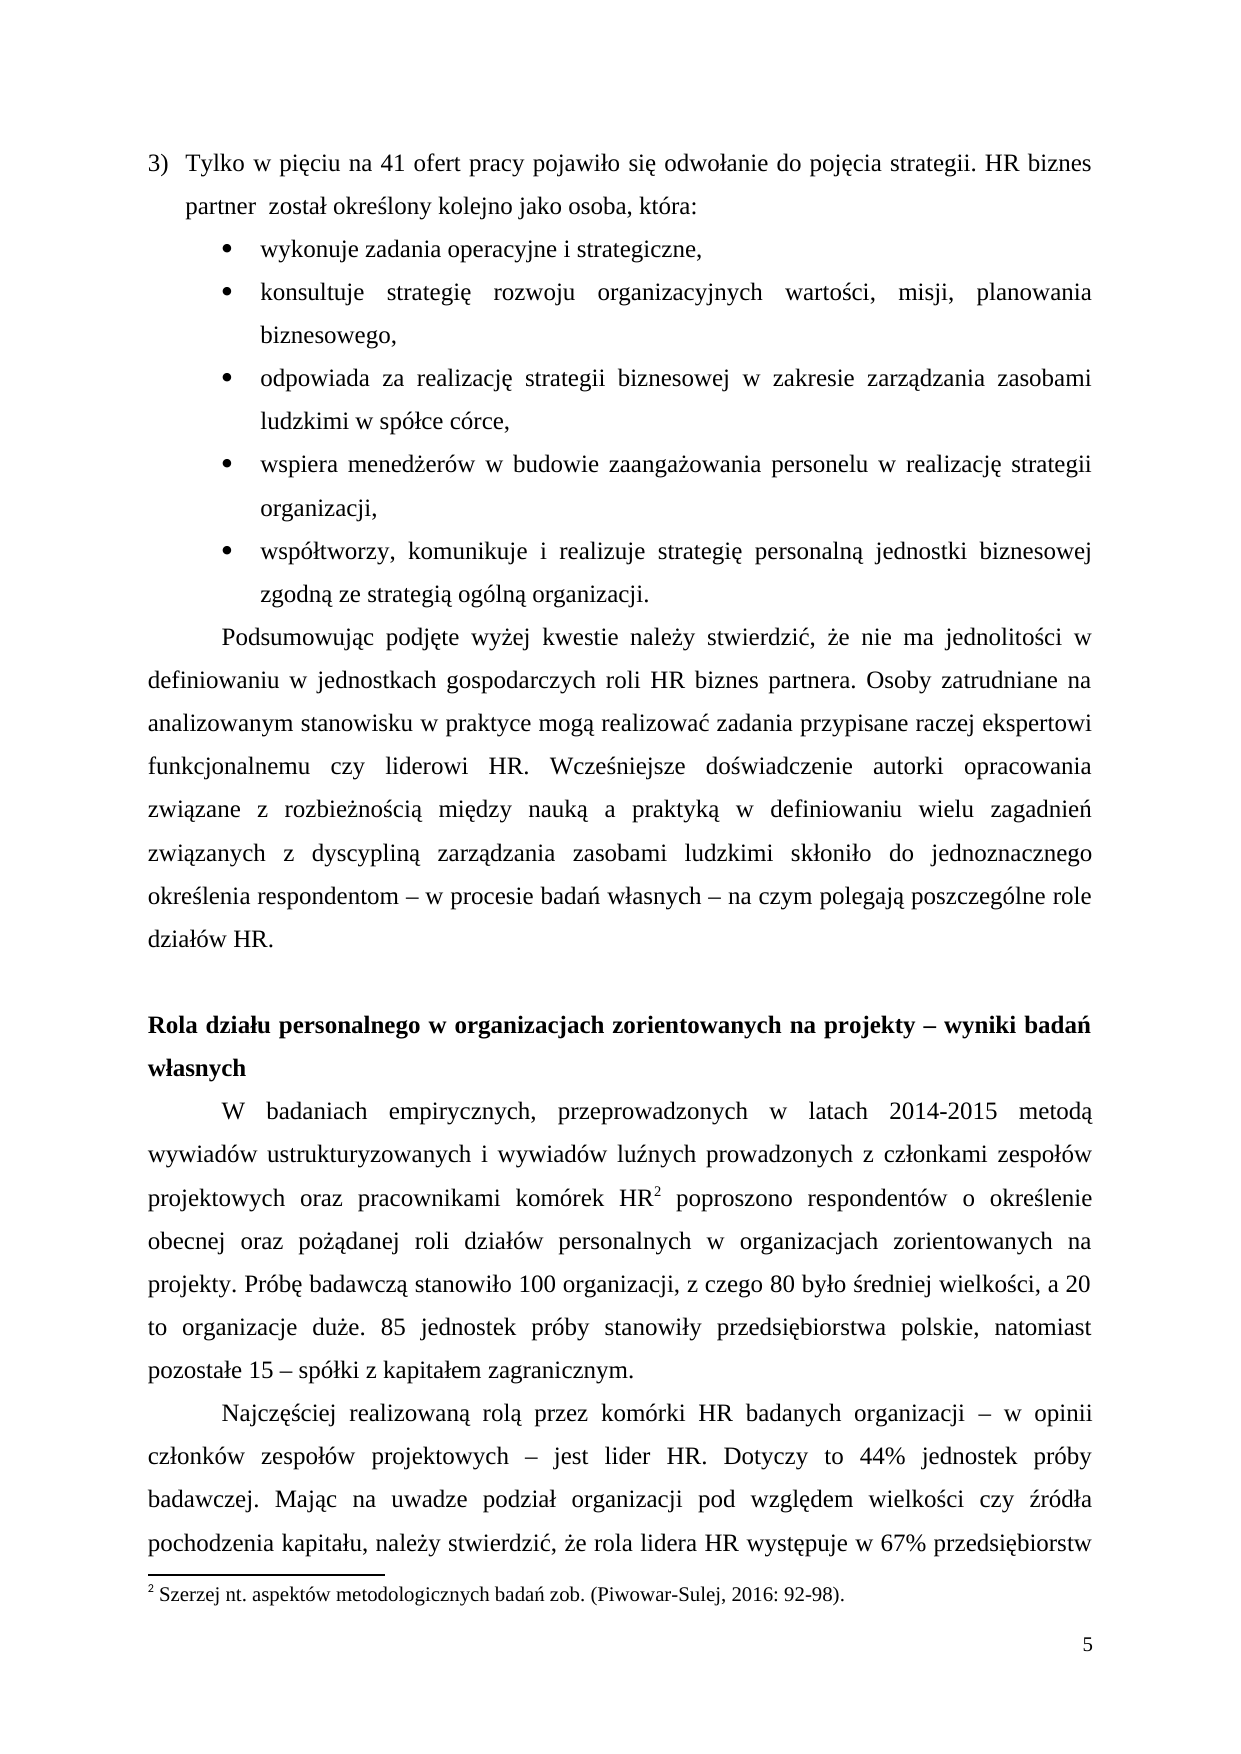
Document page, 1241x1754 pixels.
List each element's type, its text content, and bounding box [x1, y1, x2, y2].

text Rola działu personalnego w organizacjach zorientowanych na projekty – wyniki badań własnych [148, 1010, 1093, 1082]
list Tylko w pięciu na 41 ofert pracy pojawiło się odwołanie do pojęcia strategii. HR biznes partner został określony kolejno jako osoba, która: [148, 148, 1093, 219]
list wspiera menedżerów w budowie zaangażowania personelu w realizację strategii organizacji, [223, 449, 1093, 521]
list odpowiada za realizację strategii biznesowej w zakresie zarządzania zasobami ludzkimi w spółce córce, [223, 363, 1093, 435]
text Podsumowując podjęte wyżej kwestie należy stwierdzić, że nie ma jednolitości w definiowaniu w jednostkach gospodarczych roli HR biznes partnera. Osoby zatrudniane na analizowanym stanowisku w praktyce mogą realizować zadania przypisane raczej ekspertowi funkcjonalnemu czy liderowi HR. Wcześniejsze doświadczenie autorki opracowania związane z rozbieżnością między nauką a praktyką w definiowaniu wielu zagadnień związanych z dyscypliną zarządzania zasobami ludzkimi skłoniło do jednoznacznego określenia respondentom – w procesie badań własnych – na czym polegają poszczególne role działów HR. [148, 622, 1093, 953]
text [148, 1398, 1093, 1556]
list wykonuje zadania operacyjne i strategiczne, [223, 234, 1093, 263]
list konsultuje strategię rozwoju organizacyjnych wartości, misji, planowania biznesowego, [223, 277, 1093, 349]
list współtworzy, komunikuje i realizuje strategię personalną jednostki biznesowej zgodną ze strategią ogólną organizacji. [223, 536, 1093, 608]
text W badaniach empirycznych, przeprowadzonych w latach 2014-2015 metodą wywiadów ustrukturyzowanych i wywiadów luźnych prowadzonych z członkami zespołów projektowych oraz pracownikami komórek HR poproszono respondentów o określenie obecnej oraz pożądanej roli działów personalnych w organizacjach zorientowanych na projekty. Próbę badawczą stanowiło 100 organizacji, z czego 80 było średniej wielkości, a 20 to organizacje duże. 85 jednostek próby stanowiły przedsiębiorstwa polskie, natomiast pozostałe 15 – spółki z kapitałem zagranicznym. [148, 1096, 1093, 1384]
